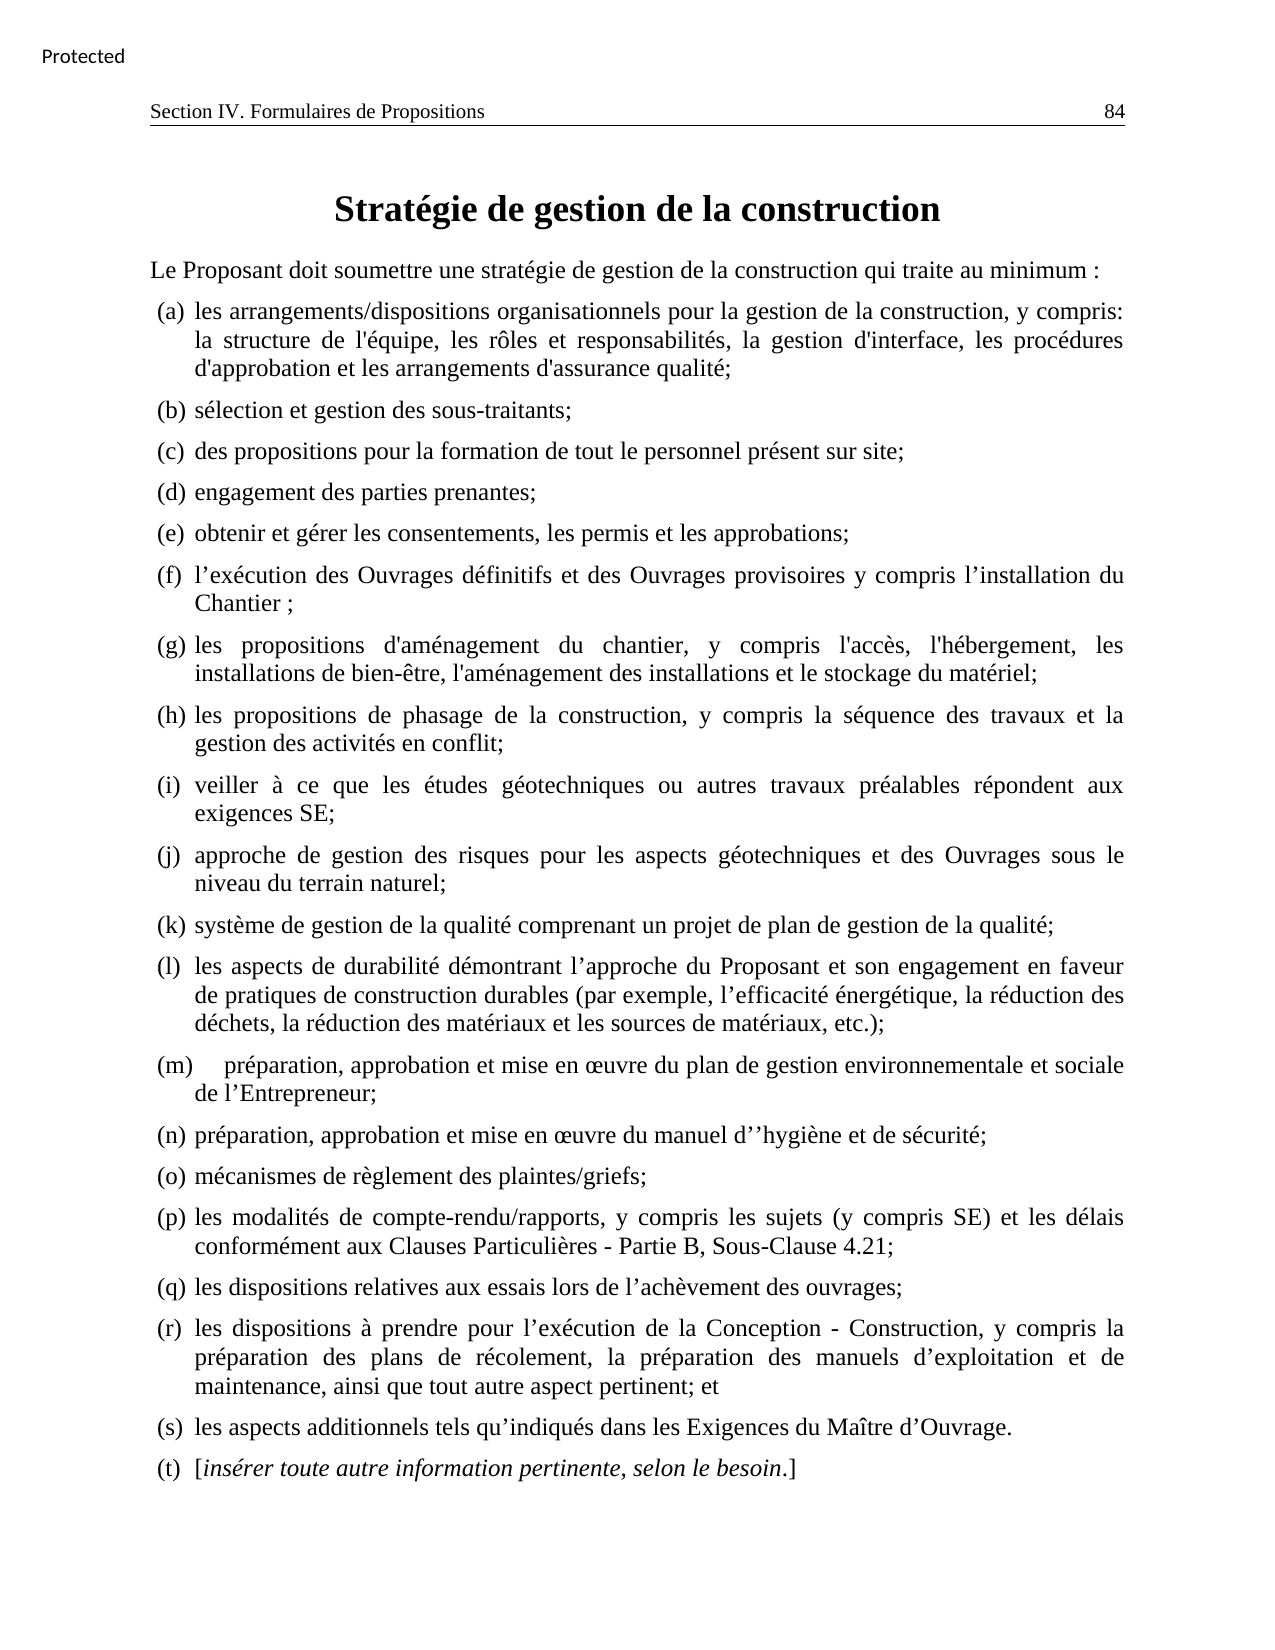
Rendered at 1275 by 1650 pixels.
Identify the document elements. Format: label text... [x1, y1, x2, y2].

list les aspects de durabilité démontrant l’approche du Proposant et son engagement en faveur de pratiques de construction durables (par exemple, l’efficacité énergétique, la réduction des déchets, la réduction des matériaux et les sources de matériaux, etc.); [157, 951, 1125, 1037]
list veiller à ce que les études géotechniques ou autres travaux préalables répondent aux exigences SE; [157, 770, 1125, 827]
list les propositions de phasage de la construction, y compris la séquence des travaux et la gestion des activités en conflit; [157, 700, 1125, 757]
list préparation, approbation et mise en œuvre du manuel d’’hygiène et de sécurité; [157, 1120, 1125, 1148]
list les modalités de compte-rendu/rapports, y compris les sujets (y compris SE) et les délais conformément aux Clauses Particulières - Partie B, Sous-Clause 4.21; [157, 1202, 1125, 1260]
text Stratégie de gestion de la construction [150, 187, 1125, 230]
list les aspects additionnels tels qu’indiqués dans les Exigences du Maître d’Ouvrage. [157, 1412, 1125, 1441]
list l’exécution des Ouvrages définitifs et des Ouvrages provisoires y compris l’installation du Chantier ; [157, 560, 1125, 617]
list les dispositions relatives aux essais lors de l’achèvement des ouvrages; [157, 1272, 1125, 1301]
list mécanismes de règlement des plaintes/griefs; [157, 1161, 1125, 1190]
list des propositions pour la formation de tout le personnel présent sur site; [157, 436, 1125, 465]
list les propositions d'aménagement du chantier, y compris l'accès, l'hébergement, les installations de bien-être, l'aménagement des installations et le stockage du matériel; [157, 630, 1125, 687]
list sélection et gestion des sous-traitants; [157, 395, 1125, 423]
list préparation, approbation et mise en œuvre du plan de gestion environnementale et sociale de l’Entrepreneur; [157, 1050, 1125, 1107]
list les dispositions à prendre pour l’exécution de la Conception - Construction, y compris la préparation des plans de récolement, la préparation des manuels d’exploitation et de maintenance, ainsi que tout autre aspect pertinent; et [157, 1313, 1125, 1400]
list les arrangements/dispositions organisationnels pour la gestion de la construction, y compris: la structure de l'équipe, les rôles et responsabilités, la gestion d'interface, les procédures d'approbation et les arrangements d'assurance qualité; [157, 296, 1125, 382]
list obtenir et gérer les consentements, les permis et les approbations; [157, 518, 1125, 547]
list engagement des parties prenantes; [157, 477, 1125, 506]
text Le Proposant doit soumettre une stratégie de gestion de la construction qui traite au minimum : [150, 255, 1125, 283]
list approche de gestion des risques pour les aspects géotechniques et des Ouvrages sous le niveau du terrain naturel; [157, 840, 1125, 897]
list système de gestion de la qualité comprenant un projet de plan de gestion de la qualité; [157, 910, 1125, 938]
list [insérer toute autre information pertinente, selon le besoin.] [157, 1453, 1125, 1482]
